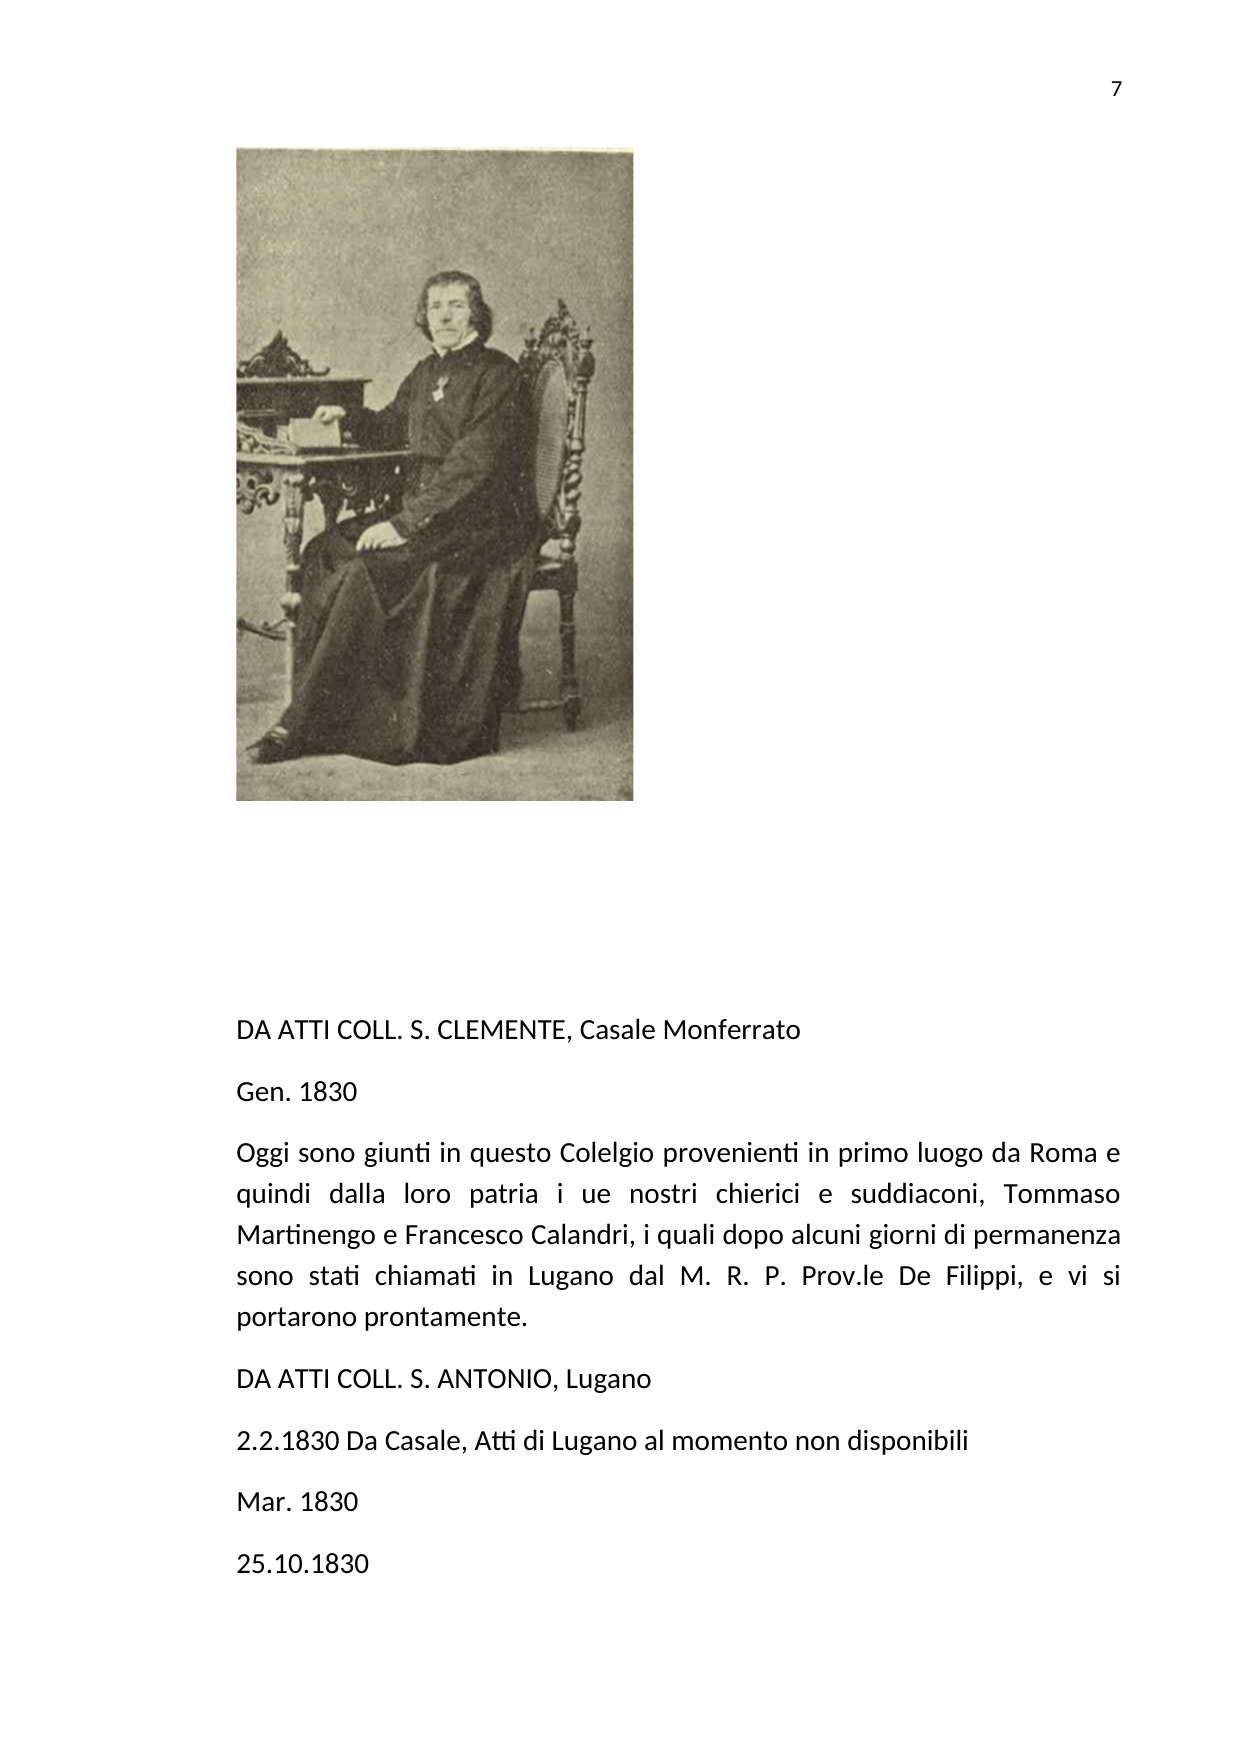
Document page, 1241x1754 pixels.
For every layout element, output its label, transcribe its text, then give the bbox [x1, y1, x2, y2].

text Mar. 1830 [236, 1483, 1122, 1519]
text Oggi sono giunti in questo Colelgio provenienti in primo luogo da Roma e quindi dalla loro patria i ue nostri chierici e suddiaconi, Tommaso Martinengo e Francesco Calandri, i quali dopo alcuni giorni di permanenza sono stati chiamati in Lugano dal M. R. P. Prov.le De Filippi, e vi si portarono prontamente. [236, 1134, 1122, 1334]
text 25.10.1830 [236, 1545, 1122, 1581]
picture [236, 147, 634, 801]
text 2.2.1830 Da Casale, Atti di Lugano al momento non disponibili [236, 1422, 1122, 1457]
text DA ATTI COLL. S. ANTONIO, Lugano [236, 1360, 1122, 1396]
text Gen. 1830 [236, 1073, 1122, 1108]
text DA ATTI COLL. S. CLEMENTE, Casale Monferrato [236, 1011, 1122, 1047]
